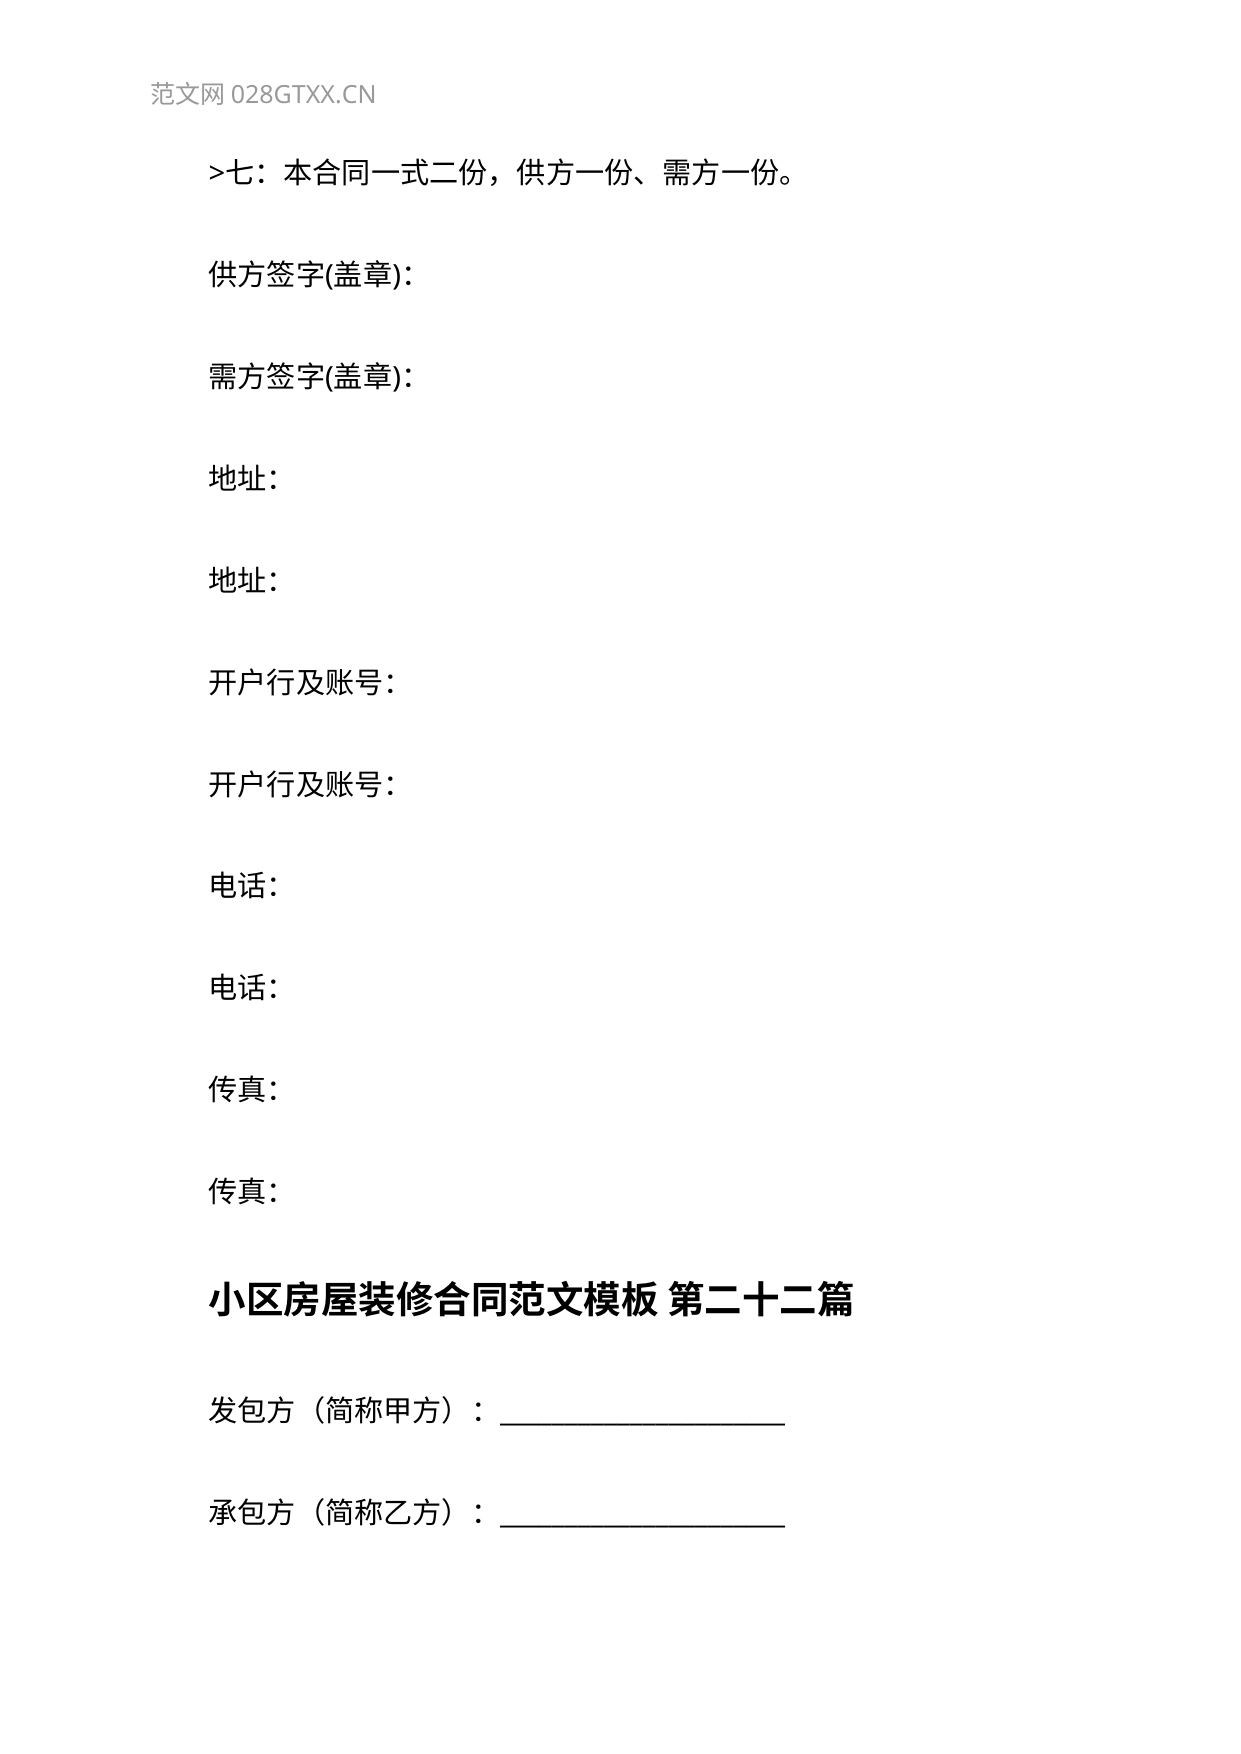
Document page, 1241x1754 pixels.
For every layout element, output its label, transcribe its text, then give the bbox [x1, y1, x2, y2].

text 传真： [150, 1168, 1090, 1211]
text 需方签字(盖章)： [150, 354, 1090, 396]
text 电话： [150, 863, 1090, 905]
text 承包方（简称乙方）：______________________ [150, 1489, 1090, 1532]
text 发包方（简称甲方）：______________________ [150, 1387, 1090, 1430]
text 地址： [150, 456, 1090, 498]
text 电话： [150, 965, 1090, 1007]
text 小区房屋装修合同范文模板 第二十二篇 [150, 1270, 1090, 1324]
text 传真： [150, 1067, 1090, 1109]
text >七：本合同一式二份，供方一份、需方一份。 [150, 150, 1090, 192]
text 开户行及账号： [150, 761, 1090, 803]
text 供方签字(盖章)： [150, 252, 1090, 294]
text 开户行及账号： [150, 659, 1090, 702]
text 地址： [150, 558, 1090, 600]
